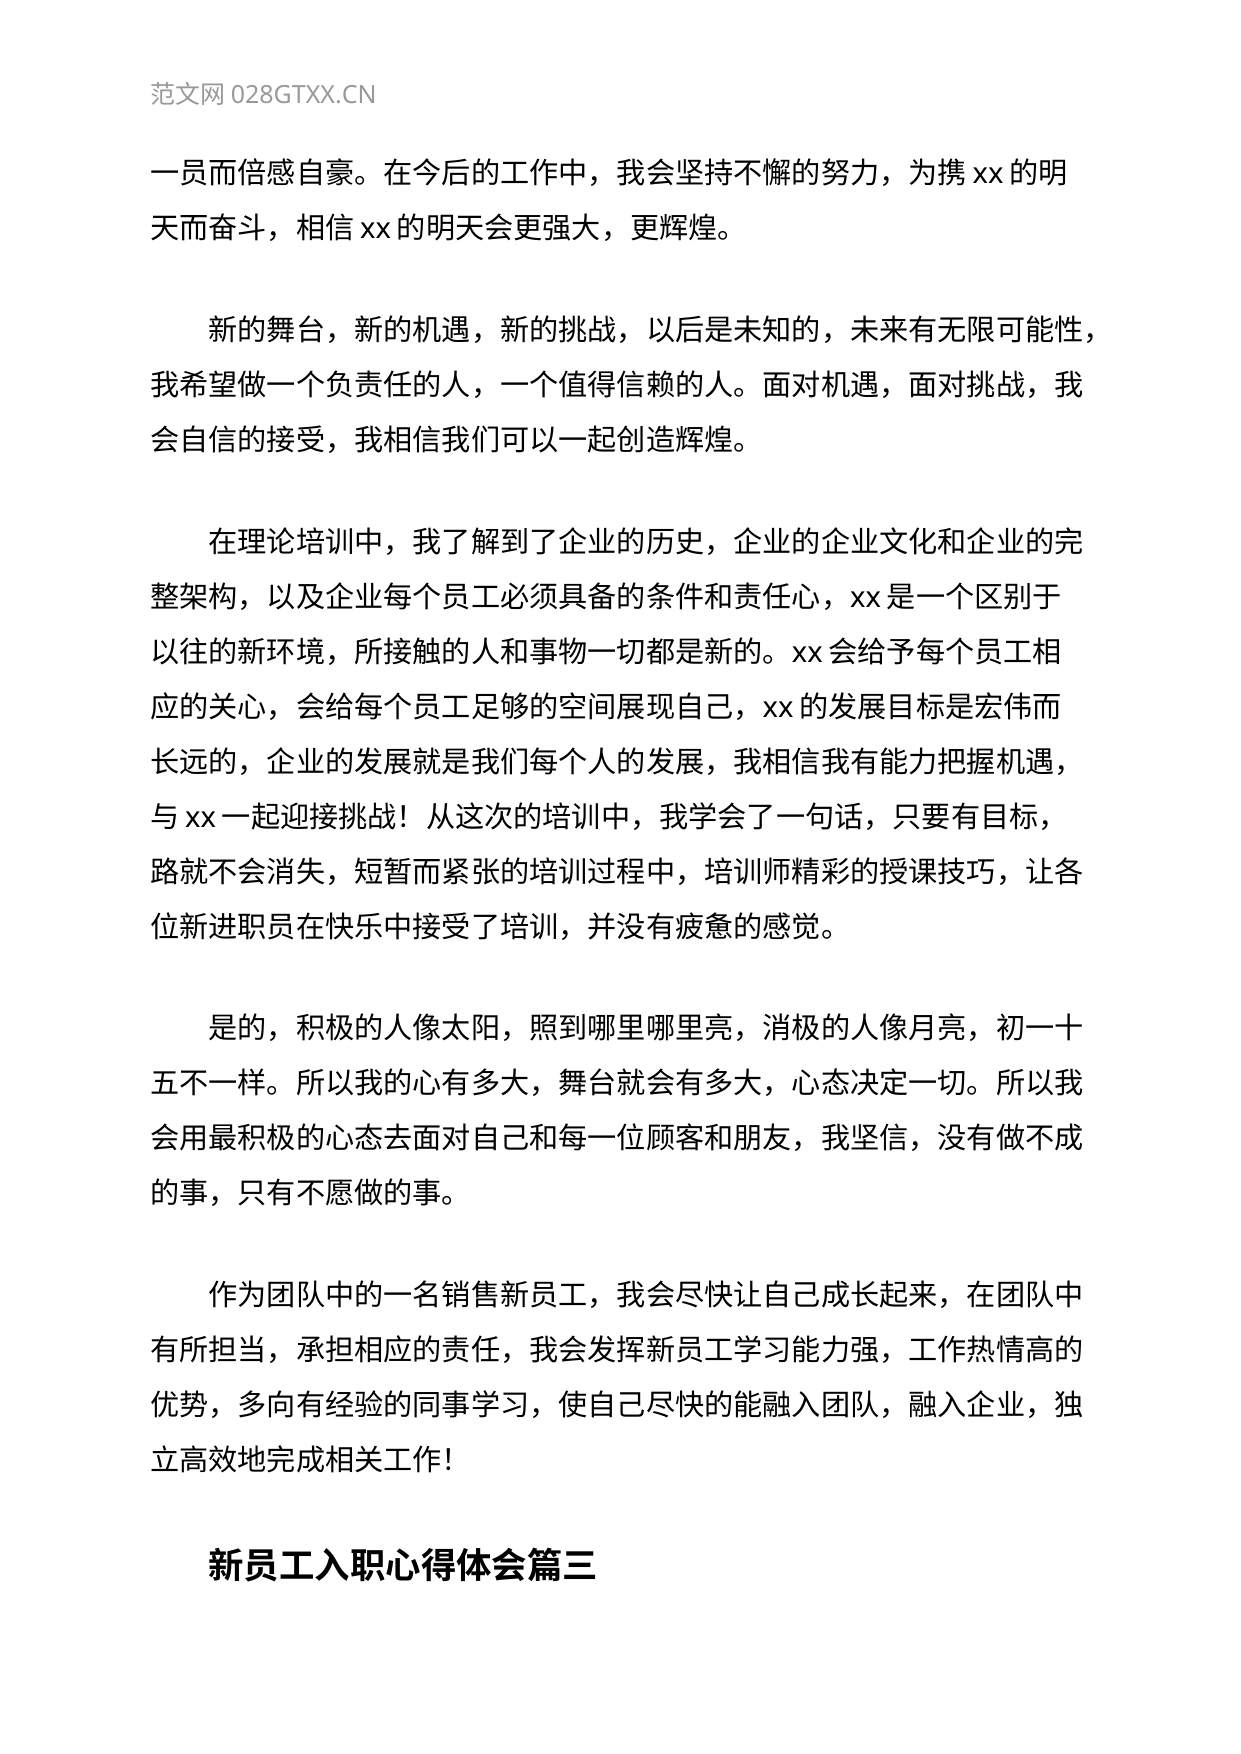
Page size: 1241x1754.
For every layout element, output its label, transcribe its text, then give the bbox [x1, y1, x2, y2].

text 是的，积极的人像太阳，照到哪里哪里亮，消极的人像月亮，初一十五不一样。所以我的心有多大，舞台就会有多大，心态决定一切。所以我会用最积极的心态去面对自己和每一位顾客和朋友，我坚信，没有做不成的事，只有不愿做的事。 [150, 1005, 1090, 1212]
text 新员工入职心得体会篇三 [150, 1538, 1090, 1589]
text 作为团队中的一名销售新员工，我会尽快让自己成长起来，在团队中有所担当，承担相应的责任，我会发挥新员工学习能力强，工作热情高的优势，多向有经验的同事学习，使自己尽快的能融入团队，融入企业，独立高效地完成相关工作！ [150, 1271, 1090, 1478]
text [150, 150, 1090, 247]
text 在理论培训中，我了解到了企业的历史，企业的企业文化和企业的完整架构，以及企业每个员工必须具备的条件和责任心，xx是一个区别于以往的新环境，所接触的人和事物一切都是新的。xx会给予每个员工相应的关心，会给每个员工足够的空间展现自己，xx的发展目标是宏伟而长远的，企业的发展就是我们每个人的发展，我相信我有能力把握机遇，与xx一起迎接挑战！从这次的培训中，我学会了一句话，只要有目标，路就不会消失，短暂而紧张的培训过程中，培训师精彩的授课技巧，让各位新进职员在快乐中接受了培训，并没有疲惫的感觉。 [150, 518, 1090, 946]
text 新的舞台，新的机遇，新的挑战，以后是未知的，未来有无限可能性，我希望做一个负责任的人，一个值得信赖的人。面对机遇，面对挑战，我会自信的接受，我相信我们可以一起创造辉煌。 [150, 307, 1090, 459]
